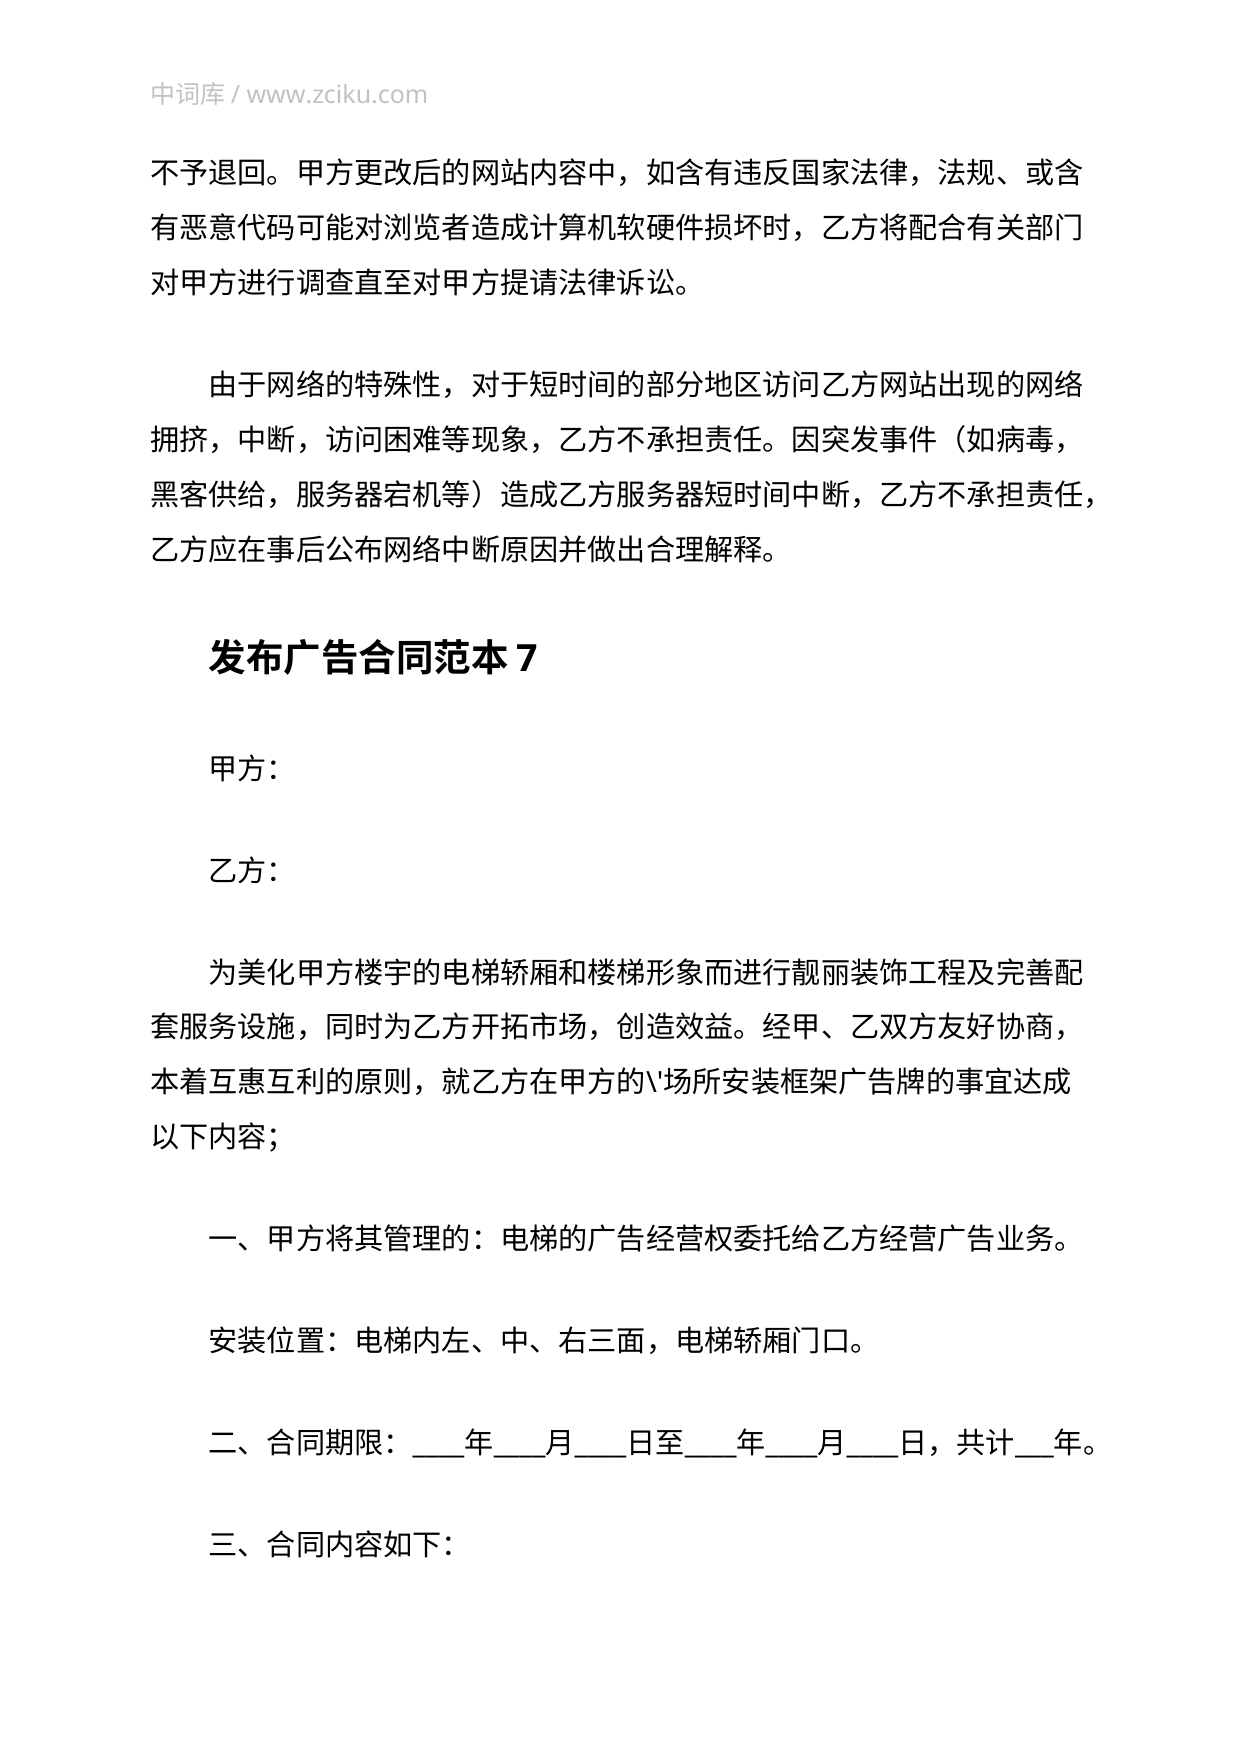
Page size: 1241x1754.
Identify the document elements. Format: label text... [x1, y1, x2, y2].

text 甲方： [150, 746, 1090, 788]
text 三、合同内容如下： [150, 1521, 1090, 1563]
text 安装位置：电梯内左、中、右三面，电梯轿厢门口。 [150, 1317, 1090, 1360]
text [150, 150, 1090, 302]
text 一、甲方将其管理的：电梯的广告经营权委托给乙方经营广告业务。 [150, 1216, 1090, 1258]
text 乙方： [150, 847, 1090, 890]
text 发布广告合同范本7 [150, 628, 1090, 682]
text 为美化甲方楼宇的电梯轿厢和楼梯形象而进行靓丽装饰工程及完善配套服务设施，同时为乙方开拓市场，创造效益。经甲、乙双方友好协商，本着互惠互利的原则，就乙方在甲方的\'场所安装框架广告牌的事宜达成以下内容； [150, 949, 1090, 1156]
text 由于网络的特殊性，对于短时间的部分地区访问乙方网站出现的网络拥挤，中断，访问困难等现象，乙方不承担责任。因突发事件（如病毒，黑客供给，服务器宕机等）造成乙方服务器短时间中断，乙方不承担责任，乙方应在事后公布网络中断原因并做出合理解释。 [150, 362, 1090, 568]
text 二、合同期限：____年____月____日至____年____月____日，共计___年。 [150, 1419, 1090, 1462]
